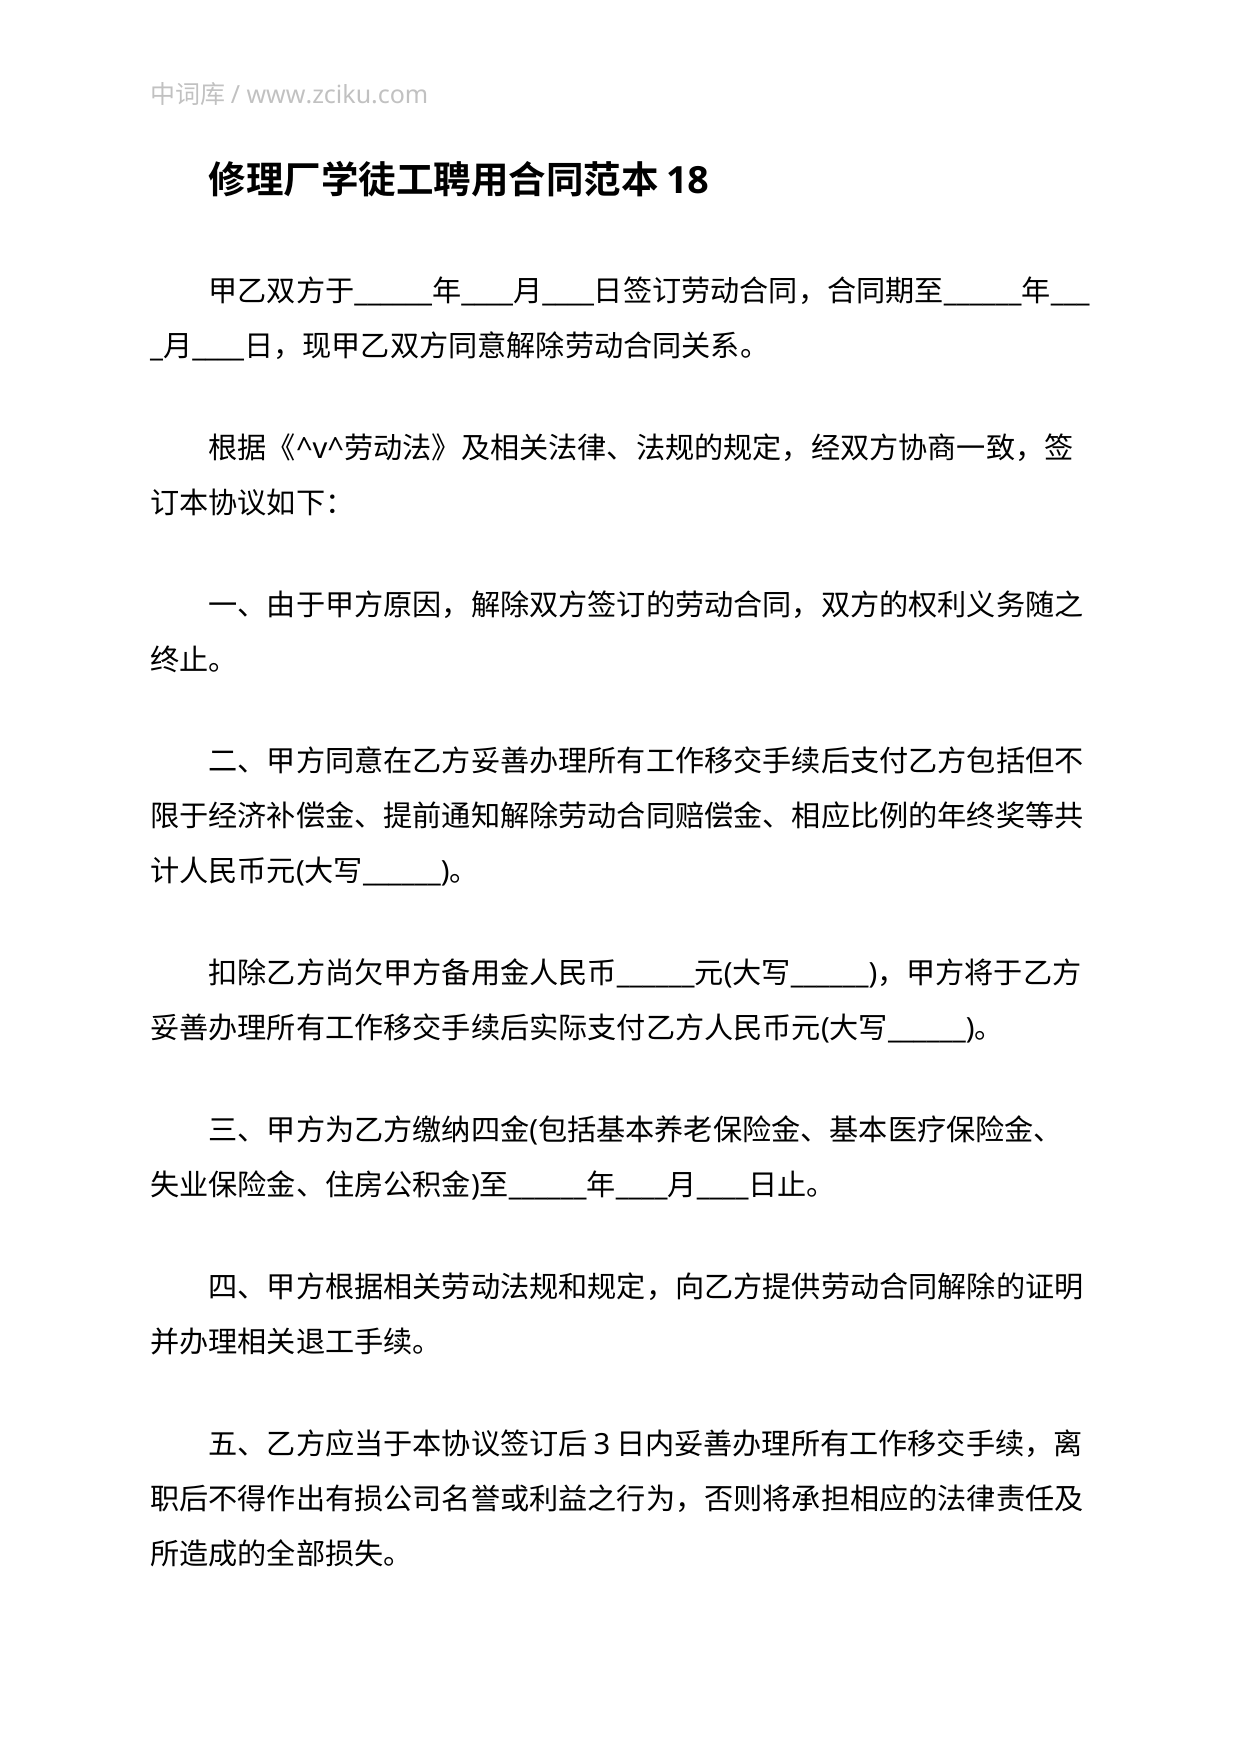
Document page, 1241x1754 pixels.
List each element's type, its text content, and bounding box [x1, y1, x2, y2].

text 五、乙方应当于本协议签订后3日内妥善办理所有工作移交手续，离职后不得作出有损公司名誉或利益之行为，否则将承担相应的法律责任及所造成的全部损失。 [150, 1420, 1090, 1573]
text 二、甲方同意在乙方妥善办理所有工作移交手续后支付乙方包括但不限于经济补偿金、提前通知解除劳动合同赔偿金、相应比例的年终奖等共计人民币元(大写______)。 [150, 738, 1090, 890]
text 三、甲方为乙方缴纳四金(包括基本养老保险金、基本医疗保险金、失业保险金、住房公积金)至______年____月____日止。 [150, 1107, 1090, 1204]
text 修理厂学徒工聘用合同范本18 [150, 150, 1090, 204]
text 一、由于甲方原因，解除双方签订的劳动合同，双方的权利义务随之终止。 [150, 581, 1090, 678]
text 四、甲方根据相关劳动法规和规定，向乙方提供劳动合同解除的证明并办理相关退工手续。 [150, 1264, 1090, 1361]
text 甲乙双方于______年____月____日签订劳动合同，合同期至______年____月____日，现甲乙双方同意解除劳动合同关系。 [150, 268, 1090, 365]
text 根据《^v^劳动法》及相关法律、法规的规定，经双方协商一致，签订本协议如下： [150, 424, 1090, 522]
text 扣除乙方尚欠甲方备用金人民币______元(大写______)，甲方将于乙方妥善办理所有工作移交手续后实际支付乙方人民币元(大写______)。 [150, 950, 1090, 1047]
